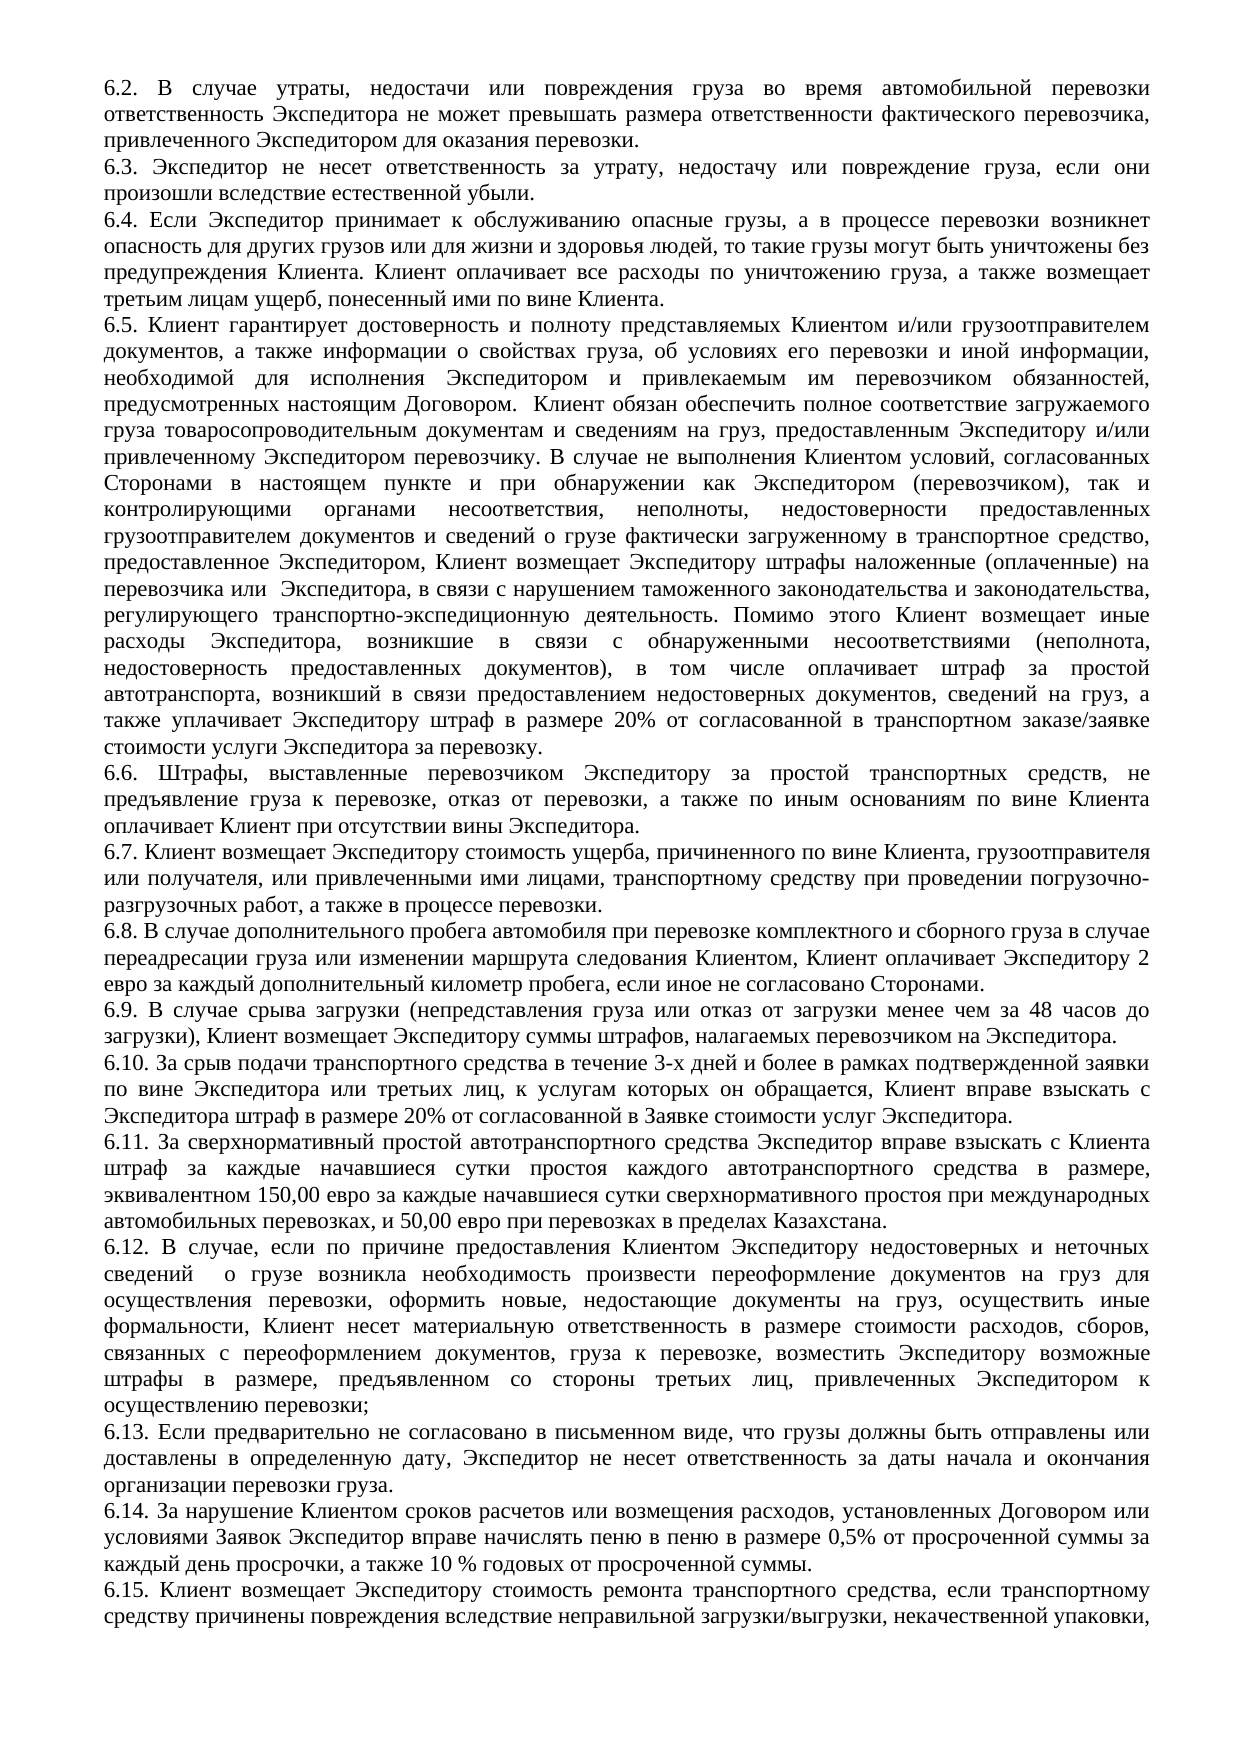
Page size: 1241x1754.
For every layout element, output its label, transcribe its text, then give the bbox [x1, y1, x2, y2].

text 6.10. За срыв подачи транспортного средства в течение 3-х дней и более в рамках подтвержденной заявки по вине Экспедитора или третьих лиц, к услугам которых он обращается, Клиент вправе взыскать с Экспедитора штраф в размере 20% от согласованной в Заявке стоимости услуг Экспедитора. [103, 1049, 1152, 1128]
text 6.4. Если Экспедитор принимает к обслуживанию опасные грузы, а в процессе перевозки возникнет опасность для других грузов или для жизни и здоровья людей, то такие грузы могут быть уничтожены без предупреждения Клиента. Клиент оплачивает все расходы по уничтожению груза, а также возмещает третьим лицам ущерб, понесенный ими по вине Клиента. [103, 206, 1152, 311]
text 6.7. Клиент возмещает Экспедитору стоимость ущерба, причиненного по вине Клиента, грузоотправителя или получателя, или привлеченными ими лицами, транспортному средству при проведении погрузочно-разгрузочных работ, а также в процессе перевозки. [103, 838, 1152, 917]
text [103, 1576, 1152, 1629]
text 6.3. Экспедитор не несет ответственность за утрату, недостачу или повреждение груза, если они произошли вследствие естественной убыли. [103, 153, 1152, 206]
text 6.9. В случае срыва загрузки (непредставления груза или отказ от загрузки менее чем за 48 часов до загрузки), Клиент возмещает Экспедитору суммы штрафов, налагаемых перевозчиком на Экспедитора. [103, 996, 1152, 1049]
text 6.12. В случае, если по причине предоставления Клиентом Экспедитору недостоверных и неточных сведений о грузе возникла необходимость произвести переоформление документов на груз для осуществления перевозки, оформить новые, недостающие документы на груз, осуществить иные формальности, Клиент несет материальную ответственность в размере стоимости расходов, сборов, связанных с переоформлением документов, груза к перевозке, возместить Экспедитору возможные штрафы в размере, предъявленном со стороны третьих лиц, привлеченных Экспедитором к осуществлению перевозки; [103, 1233, 1152, 1418]
text 6.6. Штрафы, выставленные перевозчиком Экспедитору за простой транспортных средств, не предъявление груза к перевозке, отказ от перевозки, а также по иным основаниям по вине Клиента оплачивает Клиент при отсутствии вины Экспедитора. [103, 759, 1152, 838]
text 6.14. За нарушение Клиентом сроков расчетов или возмещения расходов, установленных Договором или условиями Заявок Экспедитор вправе начислять пеню в пеню в размере 0,5% от просроченной суммы за каждый день просрочки, а также 10 % годовых от просроченной суммы. [103, 1497, 1152, 1576]
text 6.2. В случае утраты, недостачи или повреждения груза во время автомобильной перевозки ответственность Экспедитора не может превышать размера ответственности фактического перевозчика, привлеченного Экспедитором для оказания перевозки. [103, 74, 1152, 153]
text 6.8. В случае дополнительного пробега автомобиля при перевозке комплектного и сборного груза в случае переадресации груза или изменении маршрута следования Клиентом, Клиент оплачивает Экспедитору 2 евро за каждый дополнительный километр пробега, если иное не согласовано Сторонами. [103, 917, 1152, 996]
text 6.13. Если предварительно не согласовано в письменном виде, что грузы должны быть отправлены или доставлены в определенную дату, Экспедитор не несет ответственность за даты начала и окончания организации перевозки груза. [103, 1418, 1152, 1497]
text 6.11. За сверхнормативный простой автотранспортного средства Экспедитор вправе взыскать с Клиента штраф за каждые начавшиеся сутки простоя каждого автотранспортного средства в размере, эквивалентном 150,00 евро за каждые начавшиеся сутки сверхнормативного простоя при международных автомобильных перевозках, и 50,00 евро при перевозках в пределах Казахстана. [103, 1128, 1152, 1233]
text 6.5. Клиент гарантирует достоверность и полноту представляемых Клиентом и/или грузоотправителем документов, а также информации о свойствах груза, об условиях его перевозки и иной информации, необходимой для исполнения Экспедитором и привлекаемым им перевозчиком обязанностей, предусмотренных настоящим Договором. Клиент обязан обеспечить полное соответствие загружаемого груза товаросопроводительным документам и сведениям на груз, предоставленным Экспедитору и/или привлеченному Экспедитором перевозчику. В случае не выполнения Клиентом условий, согласованных Сторонами в настоящем пункте и при обнаружении как Экспедитором (перевозчиком), так и контролирующими органами несоответствия, неполноты, недостоверности предоставленных грузоотправителем документов и сведений о грузе фактически загруженному в транспортное средство, предоставленное Экспедитором, Клиент возмещает Экспедитору штрафы наложенные (оплаченные) на перевозчика или Экспедитора, в связи с нарушением таможенного законодательства и законодательства, регулирующего транспортно-экспедиционную деятельность. Помимо этого Клиент возмещает иные расходы Экспедитора, возникшие в связи с обнаруженными несоответствиями (неполнота, недостоверность предоставленных документов), в том числе оплачивает штраф за простой автотранспорта, возникший в связи предоставлением недостоверных документов, сведений на груз, а также уплачивает Экспедитору штраф в размере 20% от согласованной в транспортном заказе/заявке стоимости услуги Экспедитора за перевозку. [103, 311, 1152, 759]
